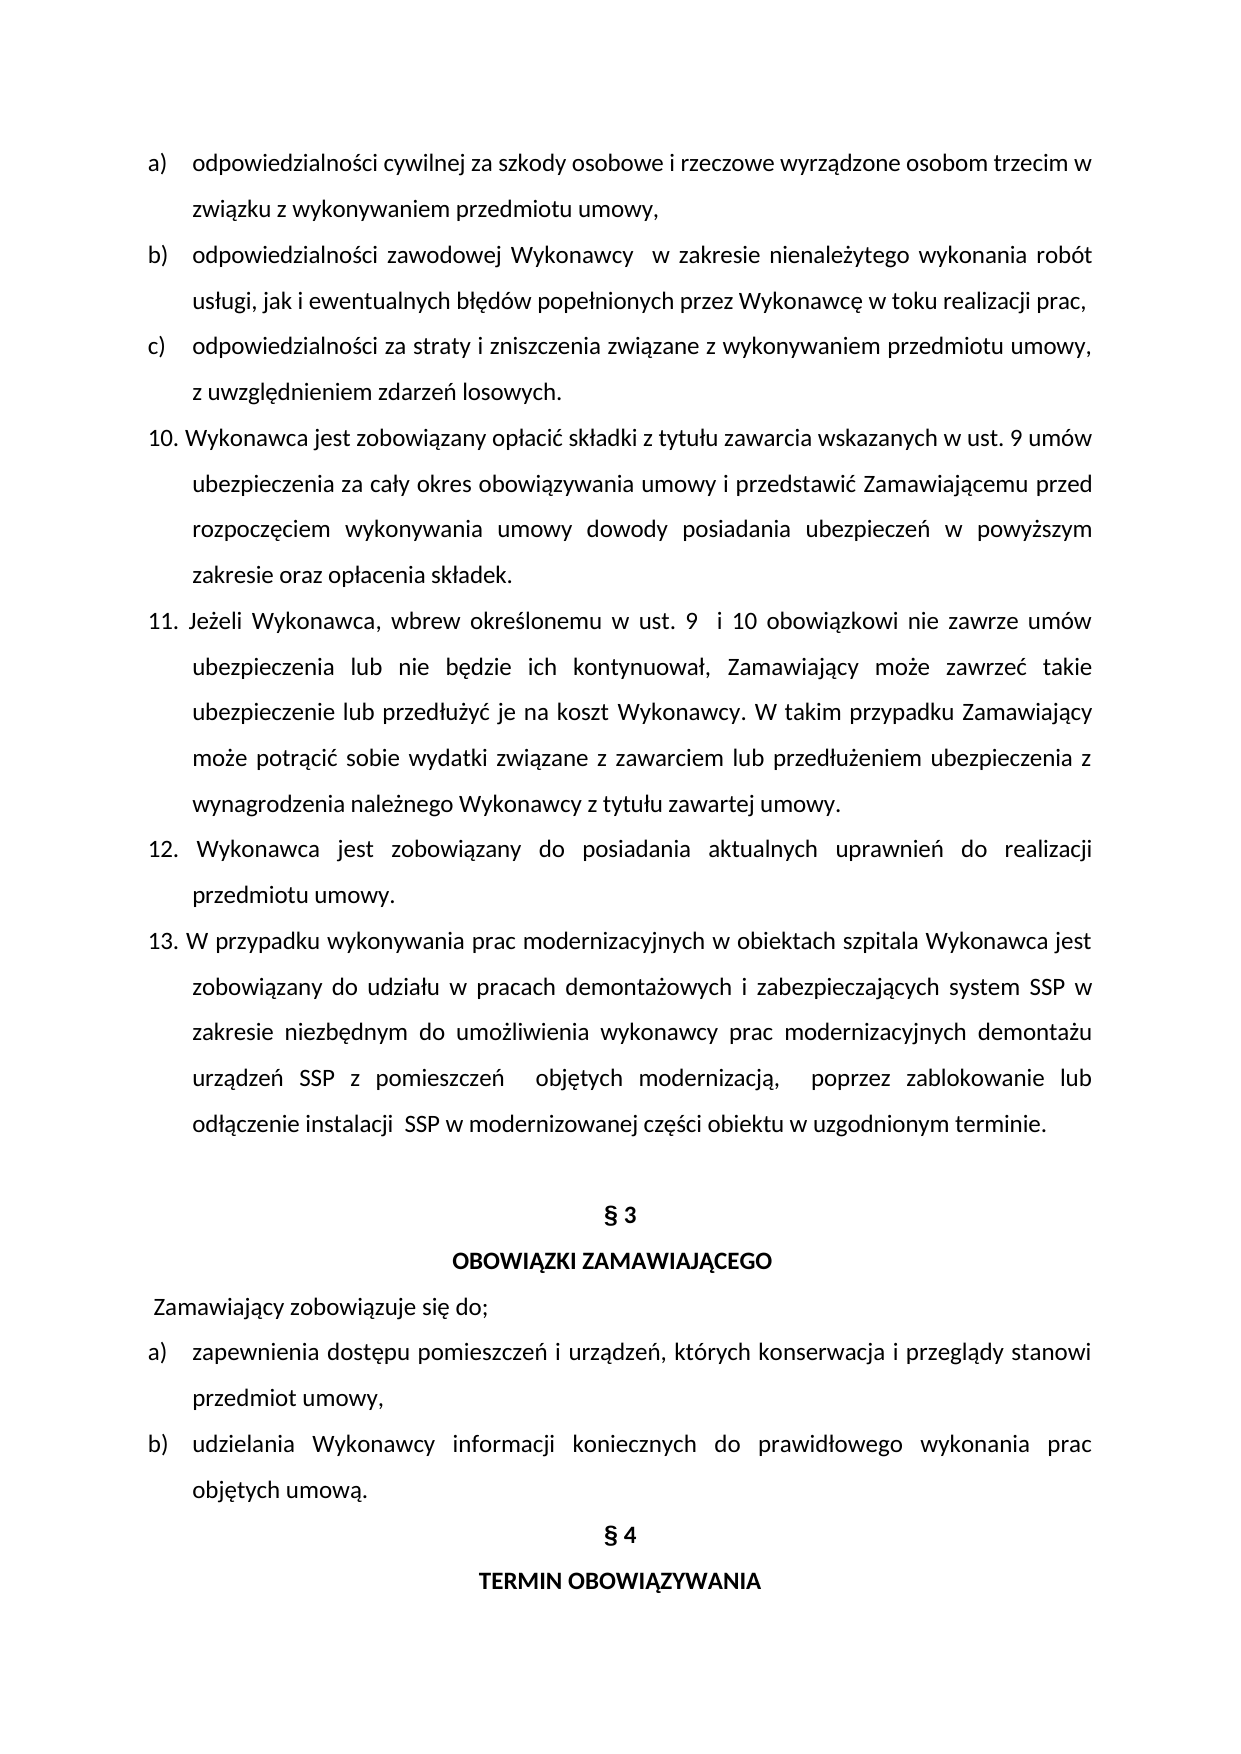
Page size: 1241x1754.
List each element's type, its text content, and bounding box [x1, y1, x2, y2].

text 12. Wykonawca jest zobowiązany do posiadania aktualnych uprawnień do realizacji przedmiotu umowy. [148, 833, 1093, 910]
list odpowiedzialności za straty i zniszczenia związane z wykonywaniem przedmiotu umowy, z uwzględnieniem zdarzeń losowych. [148, 331, 1093, 407]
text 3 [148, 1199, 1093, 1230]
text 4 [148, 1519, 1093, 1550]
text 10. Wykonawca jest zobowiązany opłacić składki z tytułu zawarcia wskazanych w ust. 9 umów ubezpieczenia za cały okres obowiązywania umowy i przedstawić Zamawiającemu przed rozpoczęciem wykonywania umowy dowody posiadania ubezpieczeń w powyższym zakresie oraz opłacenia składek. [148, 422, 1093, 590]
list odpowiedzialności zawodowej Wykonawcy w zakresie nienależytego wykonania robót usługi, jak i ewentualnych błędów popełnionych przez Wykonawcę w toku realizacji prac, [148, 239, 1093, 315]
text TERMIN OBOWIĄZYWANIA [148, 1565, 1093, 1596]
list zapewnienia dostępu pomieszczeń i urządzeń, których konserwacja i przeglądy stanowi przedmiot umowy, [148, 1337, 1093, 1413]
text OBOWIĄZKI ZAMAWIAJĄCEGO [148, 1245, 1077, 1276]
list odpowiedzialności cywilnej za szkody osobowe i rzeczowe wyrządzone osobom trzecim w związku z wykonywaniem przedmiotu umowy, [148, 148, 1093, 224]
text 11. Jeżeli Wykonawca, wbrew określonemu w ust. 9 i 10 obowiązkowi nie zawrze umów ubezpieczenia lub nie będzie ich kontynuował, Zamawiający może zawrzeć takie ubezpieczenie lub przedłużyć je na koszt Wykonawcy. W takim przypadku Zamawiający może potrącić sobie wydatki związane z zawarciem lub przedłużeniem ubezpieczenia z wynagrodzenia należnego Wykonawcy z tytułu zawartej umowy. [148, 605, 1093, 818]
list udzielania Wykonawcy informacji koniecznych do prawidłowego wykonania prac objętych umową. [148, 1428, 1093, 1504]
text 13. W przypadku wykonywania prac modernizacyjnych w obiektach szpitala Wykonawca jest zobowiązany do udziału w pracach demontażowych i zabezpieczających system SSP w zakresie niezbędnym do umożliwienia wykonawcy prac modernizacyjnych demontażu urządzeń SSP z pomieszczeń objętych modernizacją, poprzez zablokowanie lub odłączenie instalacji SSP w modernizowanej części obiektu w uzgodnionym terminie. [148, 925, 1093, 1138]
text Zamawiający zobowiązuje się do; [148, 1291, 1093, 1321]
